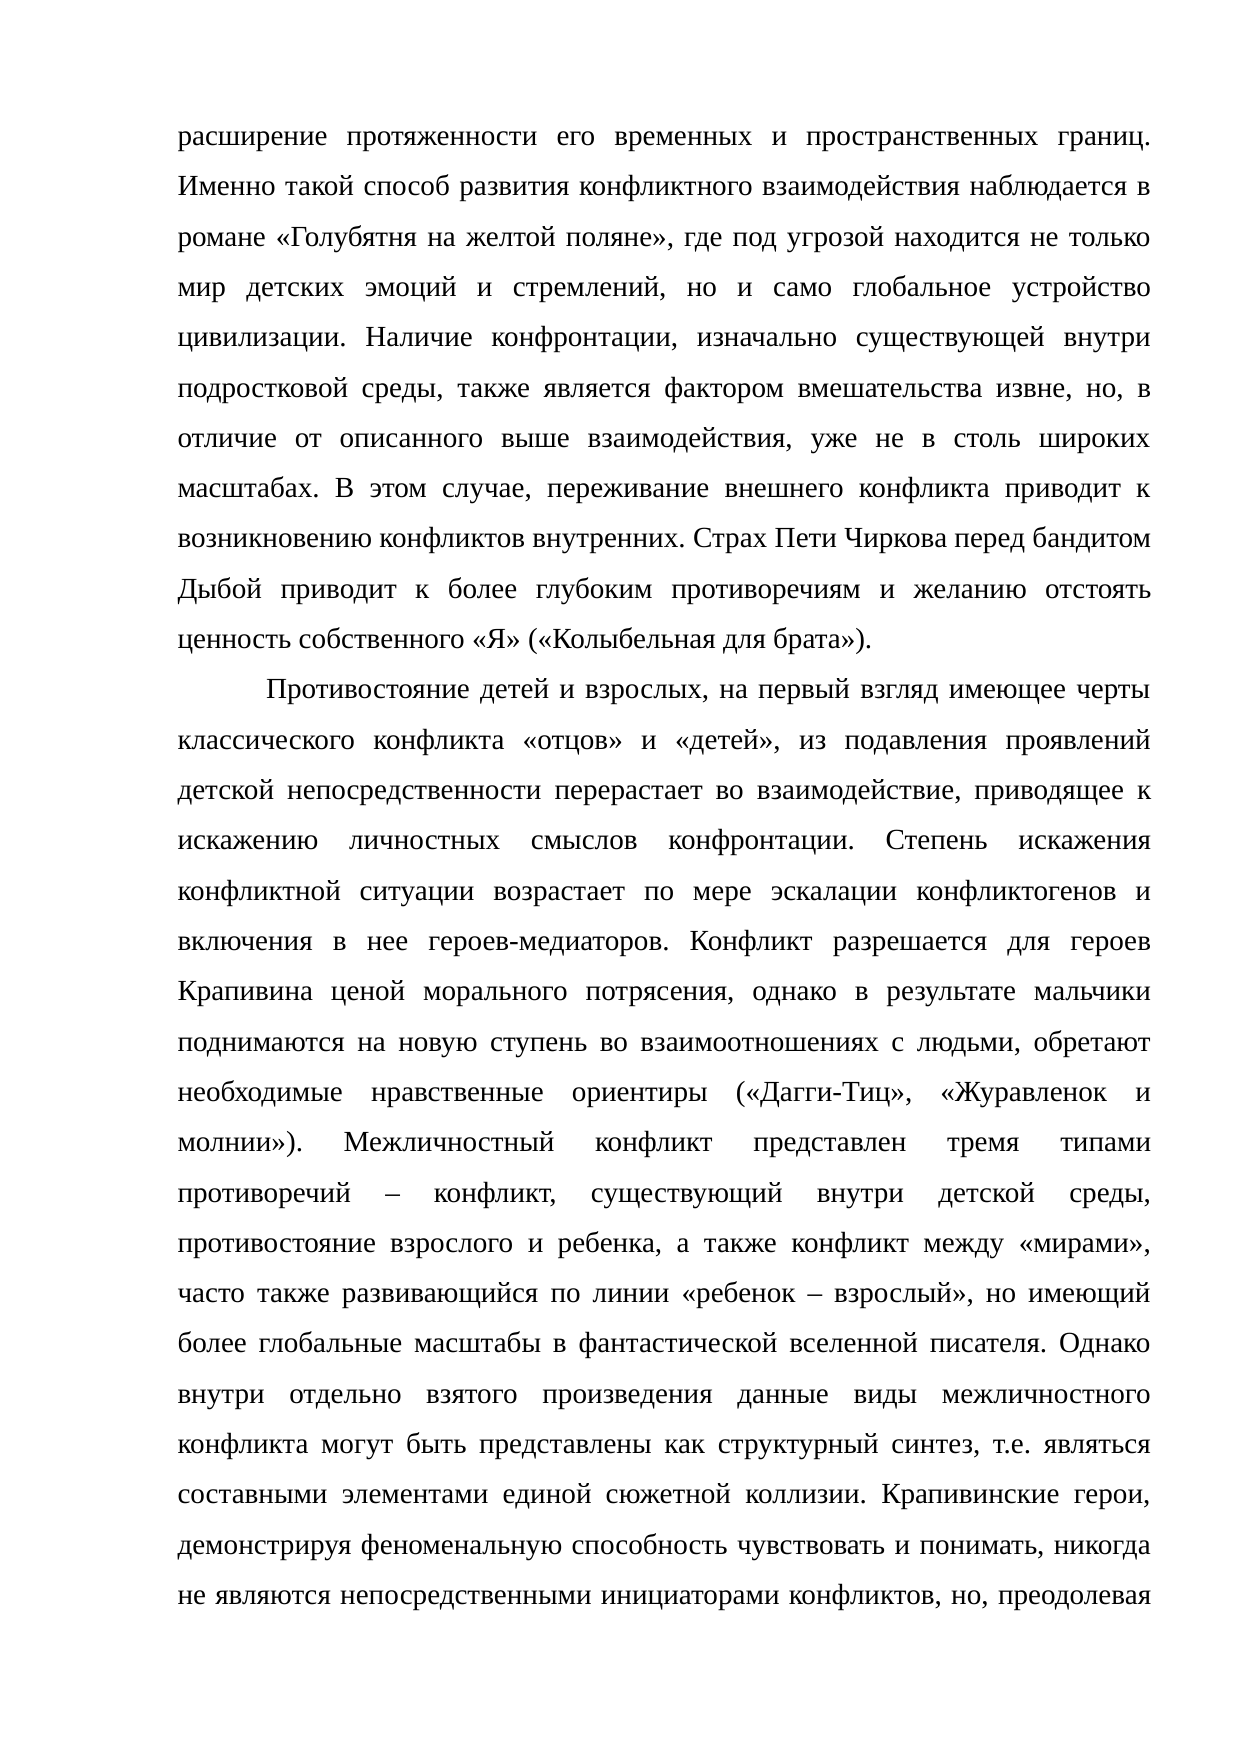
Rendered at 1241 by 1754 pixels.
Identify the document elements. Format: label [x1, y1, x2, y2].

text [177, 672, 1152, 1611]
text [177, 118, 1152, 655]
